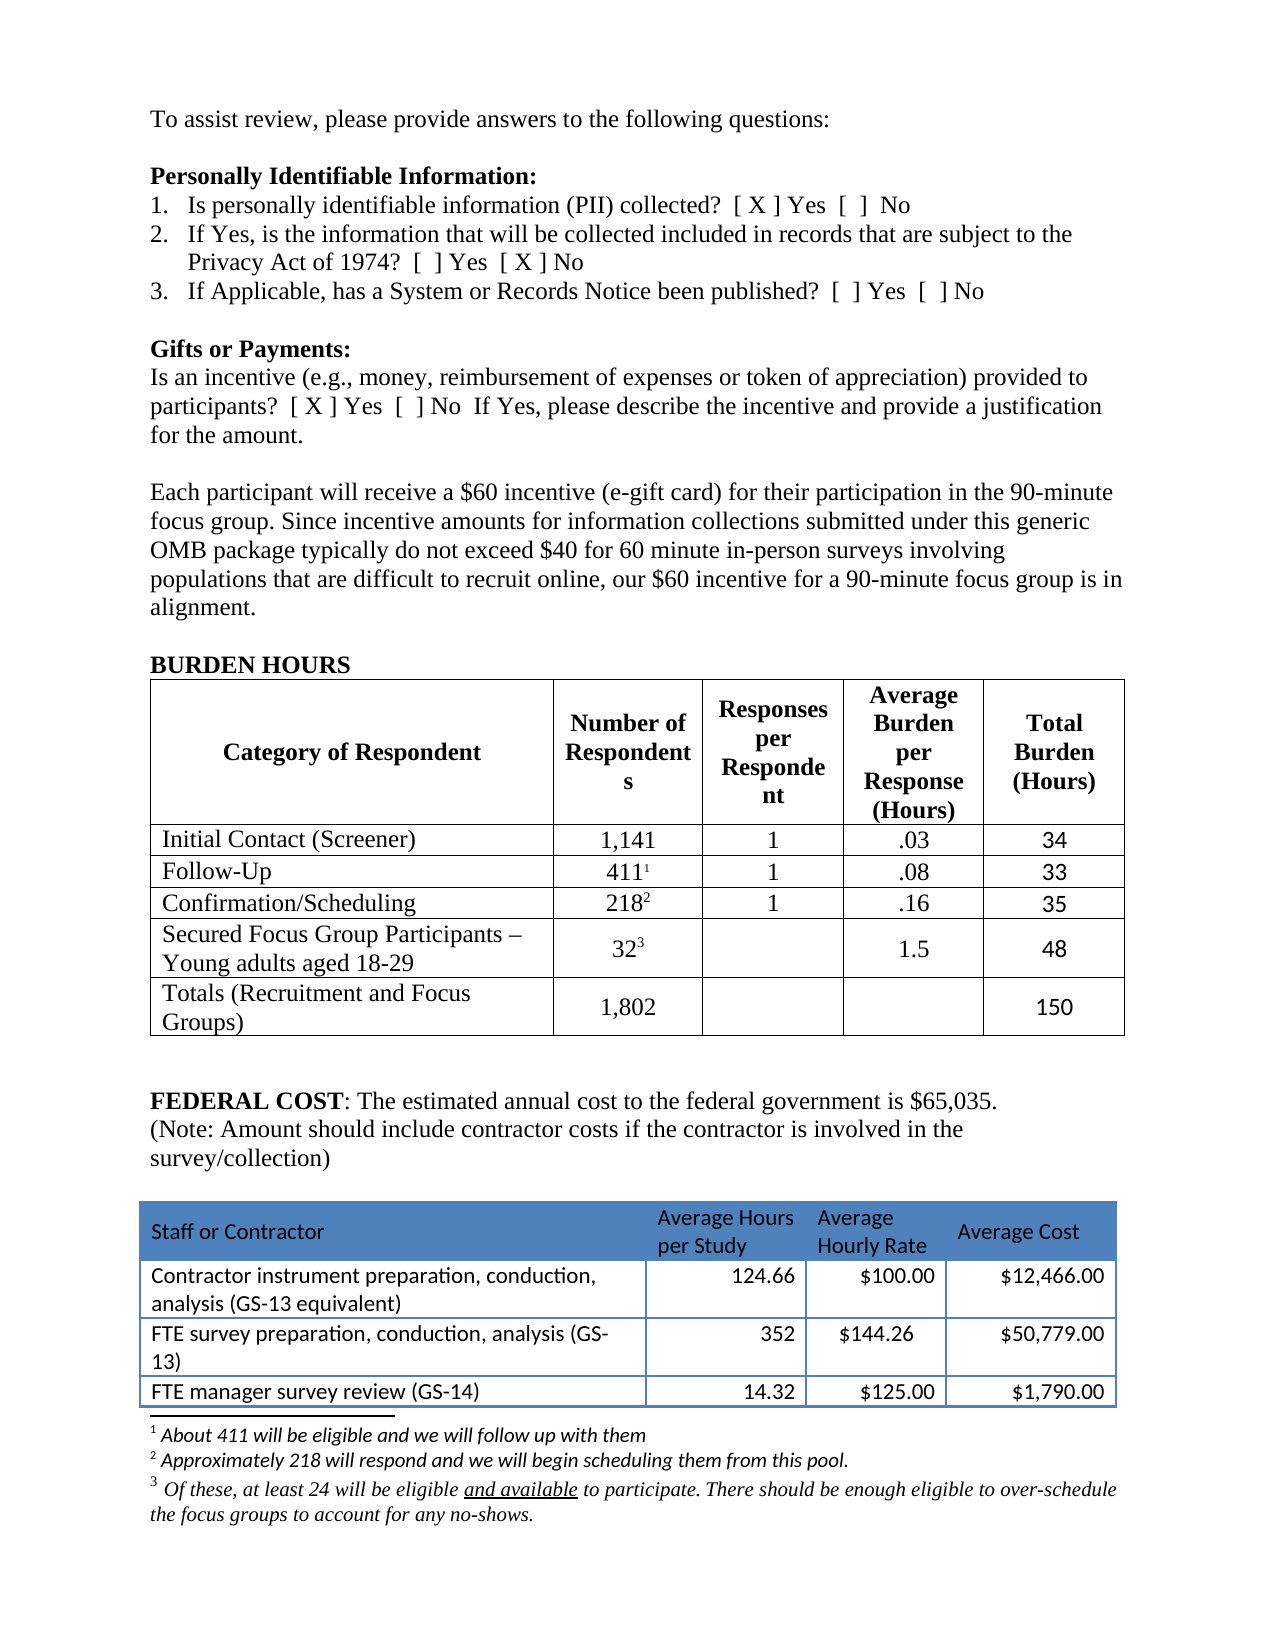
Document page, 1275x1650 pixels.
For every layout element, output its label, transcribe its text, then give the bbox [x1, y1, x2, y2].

table_cell 1.5 [844, 919, 983, 977]
table_header Total Burden (Hours) [984, 680, 1124, 823]
table_cell 32 [554, 919, 702, 977]
table_cell 48 [984, 919, 1124, 977]
table_cell Secured Focus Group Participants – Young adults aged 18-29 [151, 919, 553, 977]
table_header Number of Respondents [554, 680, 702, 823]
table_cell 150 [984, 978, 1124, 1035]
table_cell .03 [844, 825, 983, 855]
table_cell 1,802 [554, 978, 702, 1035]
table_cell 33 [984, 856, 1124, 887]
table_cell Contractor instrument preparation, conduction, analysis (GS-13 equivalent) [141, 1261, 645, 1317]
table_header Average Burden per Response (Hours) [844, 680, 983, 823]
table_cell FTE manager survey review (GS-14) [141, 1377, 645, 1405]
table_cell Follow-Up [151, 856, 553, 887]
table_cell 34 [984, 825, 1124, 855]
table_cell [703, 919, 843, 977]
table_header Average Hours per Study [647, 1203, 805, 1259]
list Gifts or Payments: [150, 334, 1125, 362]
table_cell $125.00 [807, 1377, 945, 1405]
table_header Responses per Respondent [703, 680, 843, 823]
table_cell $100.00 [807, 1261, 945, 1317]
text Is an incentive (e.g., money, reimbursement of expenses or token of appreciation) provided to participants? [ X ] Yes [ ] No If Yes, please describe the incentive and provide a justification for the amount. [150, 362, 1125, 449]
text Personally Identifiable Information: [150, 161, 1125, 190]
table_cell [844, 978, 983, 1035]
table_cell [703, 978, 843, 1035]
table_cell 1 [703, 825, 843, 855]
table_cell $1,790.00 [947, 1377, 1115, 1405]
list Is personally identifiable information (PII) collected? [ X ] Yes [ ] No [150, 190, 1125, 219]
table_cell 1,141 [554, 825, 702, 855]
table_cell FTE survey preparation, conduction, analysis (GS-13) [141, 1319, 645, 1375]
list If Yes, is the information that will be collected included in records that are subject to the Privacy Act of 1974? [ ] Yes [ X ] No [150, 219, 1125, 276]
table_header Average Hourly Rate [807, 1203, 945, 1259]
table_header Average Cost [947, 1203, 1115, 1259]
table_cell $50,779.00 [947, 1319, 1115, 1375]
text (Note: Amount should include contractor costs if the contractor is involved in the survey/collection) [150, 1114, 1125, 1172]
table_cell $144.26 [807, 1319, 945, 1375]
table_cell 35 [984, 888, 1124, 918]
table_cell 352 [647, 1319, 805, 1375]
table_cell 1 [703, 856, 843, 887]
table_cell .16 [844, 888, 983, 918]
table_cell Initial Contact (Screener) [151, 825, 553, 855]
table_cell Confirmation/Scheduling [151, 888, 553, 918]
table_cell $12,466.00 [947, 1261, 1115, 1317]
table_header Staff or Contractor [141, 1203, 645, 1259]
table_cell 14.32 [647, 1377, 805, 1405]
table_cell 1 [703, 888, 843, 918]
table_cell 218 [554, 888, 702, 918]
text FEDERAL COST: The estimated annual cost to the federal government is $65,035. [150, 1086, 1125, 1114]
text Each participant will receive a $60 incentive (e-gift card) for their participation in the 90-minute focus group. Since incentive amounts for information collections submitted under this generic OMB package typically do not exceed $40 for 60 minute in-person surveys involving populations that are difficult to recruit online, our $60 incentive for a 90-minute focus group is in alignment. [150, 477, 1125, 621]
list If Applicable, has a System or Records Notice been published? [ ] Yes [ ] No [150, 276, 1125, 305]
text BURDEN HOURS [150, 650, 1125, 679]
table_header Category of Respondent [151, 680, 553, 823]
table_cell 124.66 [647, 1261, 805, 1317]
table_cell .08 [844, 856, 983, 887]
table_cell 411 [554, 856, 702, 887]
table_cell Totals (Recruitment and Focus Groups) [151, 978, 553, 1035]
text To assist review, please provide answers to the following questions: [150, 104, 1125, 132]
